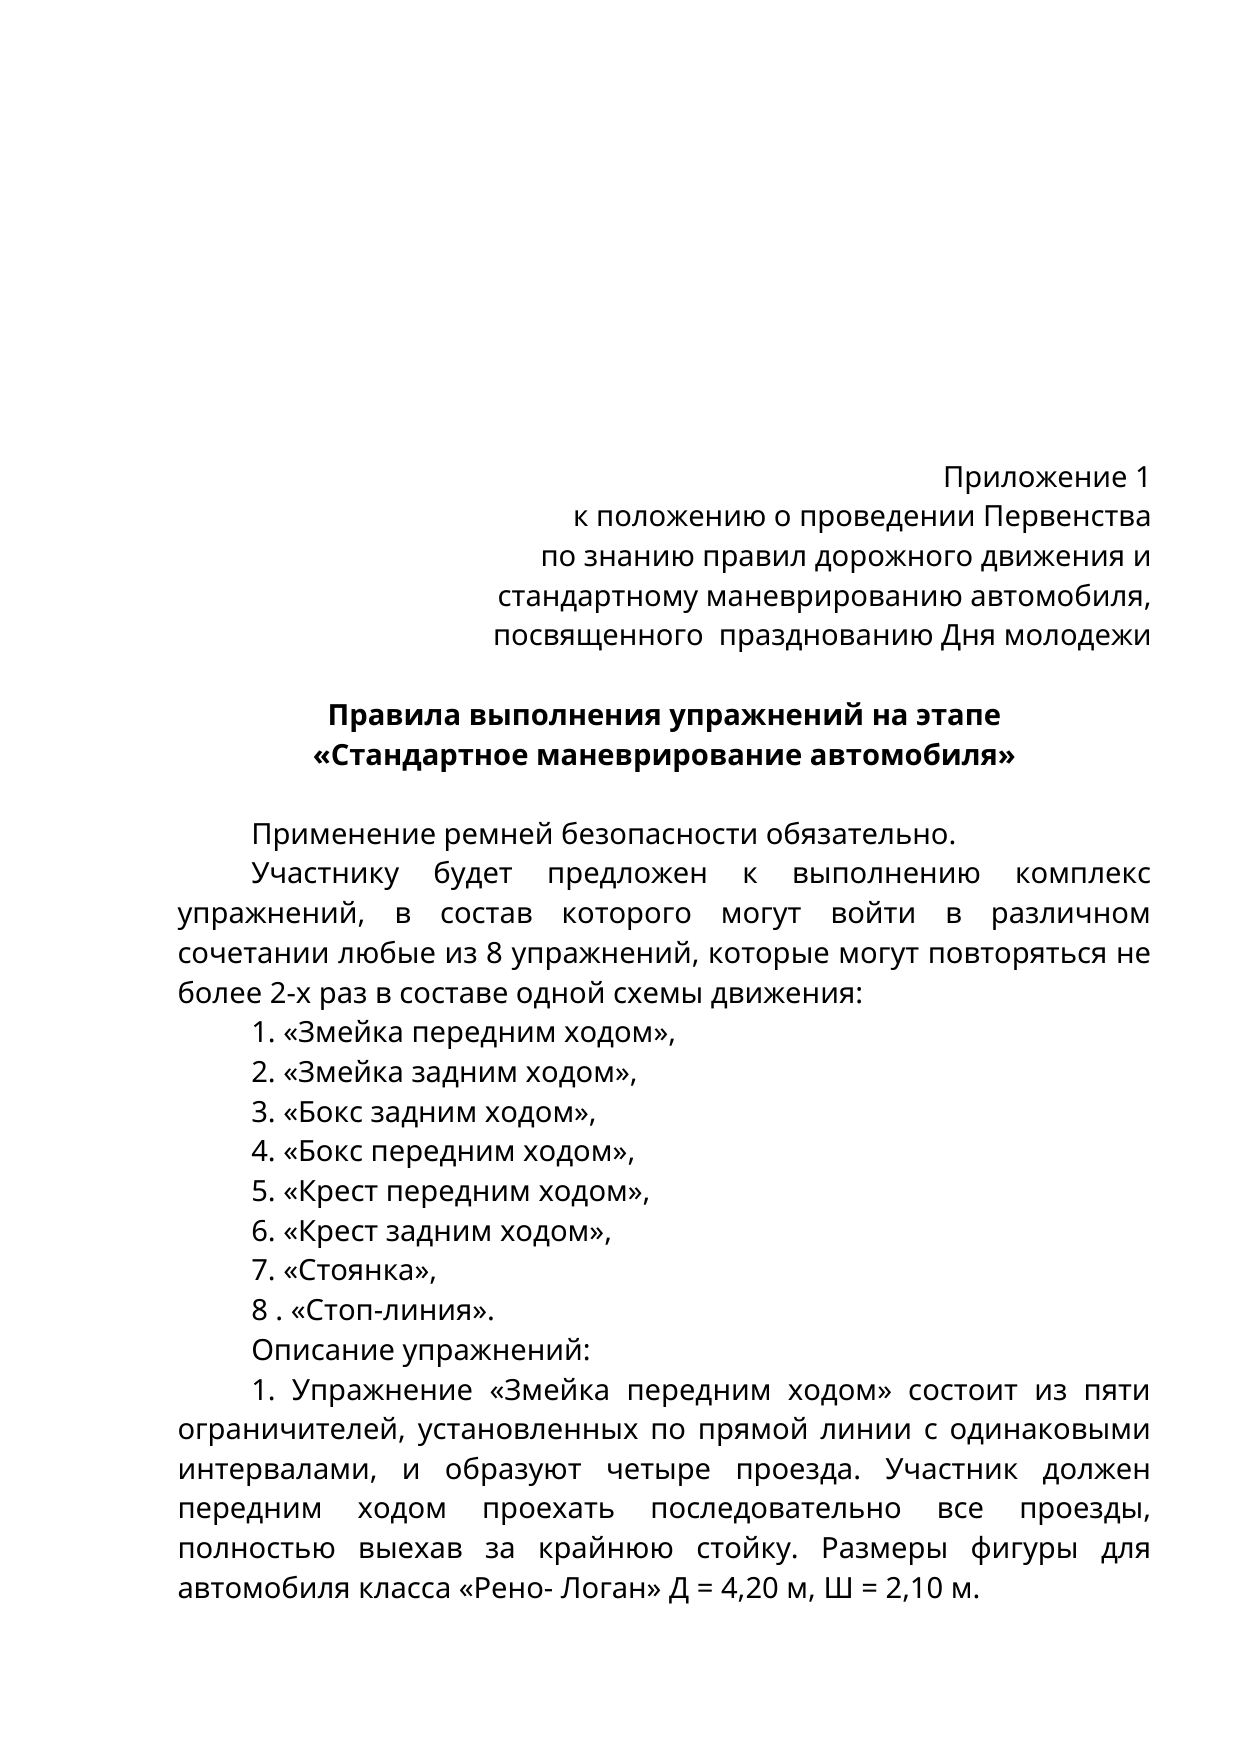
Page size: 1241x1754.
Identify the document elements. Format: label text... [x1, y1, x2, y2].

text Применение ремней безопасности обязательно. [177, 813, 1152, 853]
text к положению о проведении Первенства [177, 496, 1152, 535]
text Описание упражнений: [177, 1329, 1152, 1369]
text по знанию правил дорожного движения и [177, 535, 1152, 575]
text 1. Упражнение «Змейка передним ходом» состоит из пяти ограничителей, установленных по прямой линии с одинаковыми интервалами, и образуют четыре проезда. Участник должен передним ходом проехать последовательно все проезды, полностью выехав за крайнюю стойку. Размеры фигуры для автомобиля класса «Рено- Логан» Д = 4,20 м, Ш = 2,10 м. [177, 1369, 1152, 1607]
text 4. «Бокс передним ходом», [177, 1131, 1152, 1170]
text «Стандартное маневрирование автомобиля» [177, 734, 1152, 773]
text Приложение 1 [177, 456, 1152, 496]
text 3. «Бокс задним ходом», [177, 1091, 1152, 1131]
text посвященного празднованию Дня молодежи [177, 615, 1152, 654]
text стандартному маневрированию автомобиля, [177, 575, 1152, 615]
text 2. «Змейка задним ходом», [177, 1051, 1152, 1091]
text Участнику будет предложен к выполнению комплекс упражнений, в состав которого могут войти в различном сочетании любые из 8 упражнений, которые могут повторяться не более 2-х раз в составе одной схемы движения: [177, 853, 1152, 1012]
text 1. «Змейка передним ходом», [177, 1012, 1152, 1051]
text 7. «Стоянка», [177, 1250, 1152, 1289]
text 5. «Крест передним ходом», [177, 1170, 1152, 1210]
text 8 . «Стоп-линия». [177, 1289, 1152, 1329]
text Правила выполнения упражнений на этапе [177, 694, 1152, 734]
text 6. «Крест задним ходом», [177, 1210, 1152, 1250]
